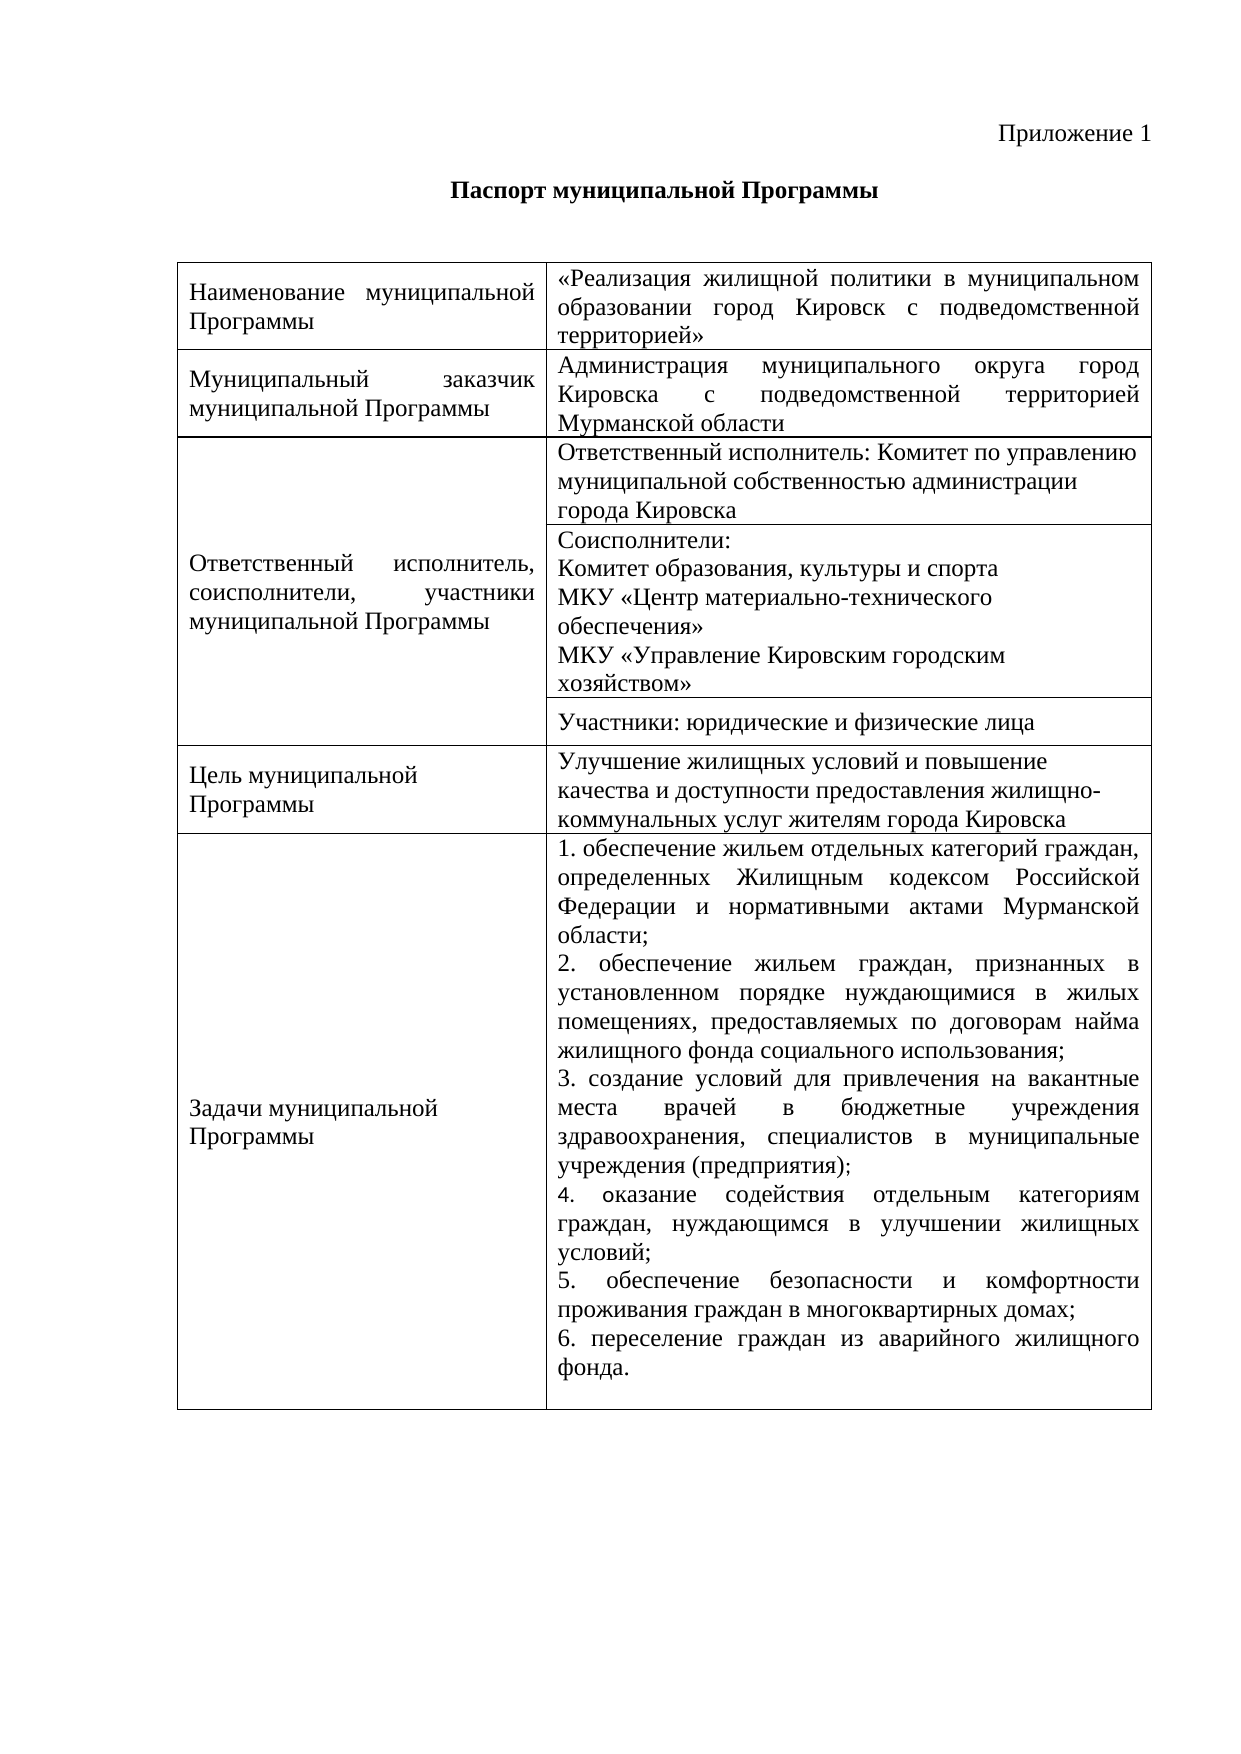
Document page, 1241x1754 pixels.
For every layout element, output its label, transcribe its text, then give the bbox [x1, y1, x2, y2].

table_cell Цель муниципальной Программы [178, 746, 546, 832]
table_cell 1. обеспечение жильем отдельных категорий граждан, определенных Жилищным кодексом Российской Федерации и нормативными актами Мурманской области; 2. обеспечение жильем граждан, признанных в установленном порядке нуждающимися в жилых помещениях, предоставляемых по договорам найма жилищного фонда социального использования; 3. создание условий для привлечения на вакантные места врачей в бюджетные учреждения здравоохранения, специалистов в муниципальные учреждения (предприятия); 4. оказание содействия отдельным категориям граждан, нуждающимся в улучшении жилищных условий; 5. обеспечение безопасности и комфортности проживания граждан в многоквартирных домах; 6. переселение граждан из аварийного жилищного фонда. [547, 834, 1151, 1409]
table_cell Улучшение жилищных условий и повышение качества и доступности предоставления жилищно-коммунальных услуг жителям города Кировска [547, 746, 1151, 832]
table_header Наименование муниципальной Программы [178, 263, 546, 349]
table_cell Ответственный исполнитель: Комитет по управлению муниципальной собственностью администрации города Кировска [547, 438, 1151, 524]
table_cell Муниципальный заказчик муниципальной Программы [178, 350, 546, 436]
text Приложение 1 [177, 118, 1152, 147]
table_cell Участники: юридические и физические лица [547, 698, 1151, 745]
table_header «Реализация жилищной политики в муниципальном образовании город Кировск с подведомственной территорией» [547, 263, 1151, 349]
table_cell Задачи муниципальной Программы [178, 834, 546, 1409]
text Паспорт муниципальной Программы [177, 176, 1152, 204]
table_cell Соисполнители: Комитет образования, культуры и спорта МКУ «Центр материально-технического обеспечения» МКУ «Управление Кировским городским хозяйством» [547, 525, 1151, 697]
table_cell Ответственный исполнитель, соисполнители, участники муниципальной Программы [178, 438, 546, 745]
table_cell Администрация муниципального округа город Кировска с подведомственной территорией Мурманской области [547, 350, 1151, 436]
